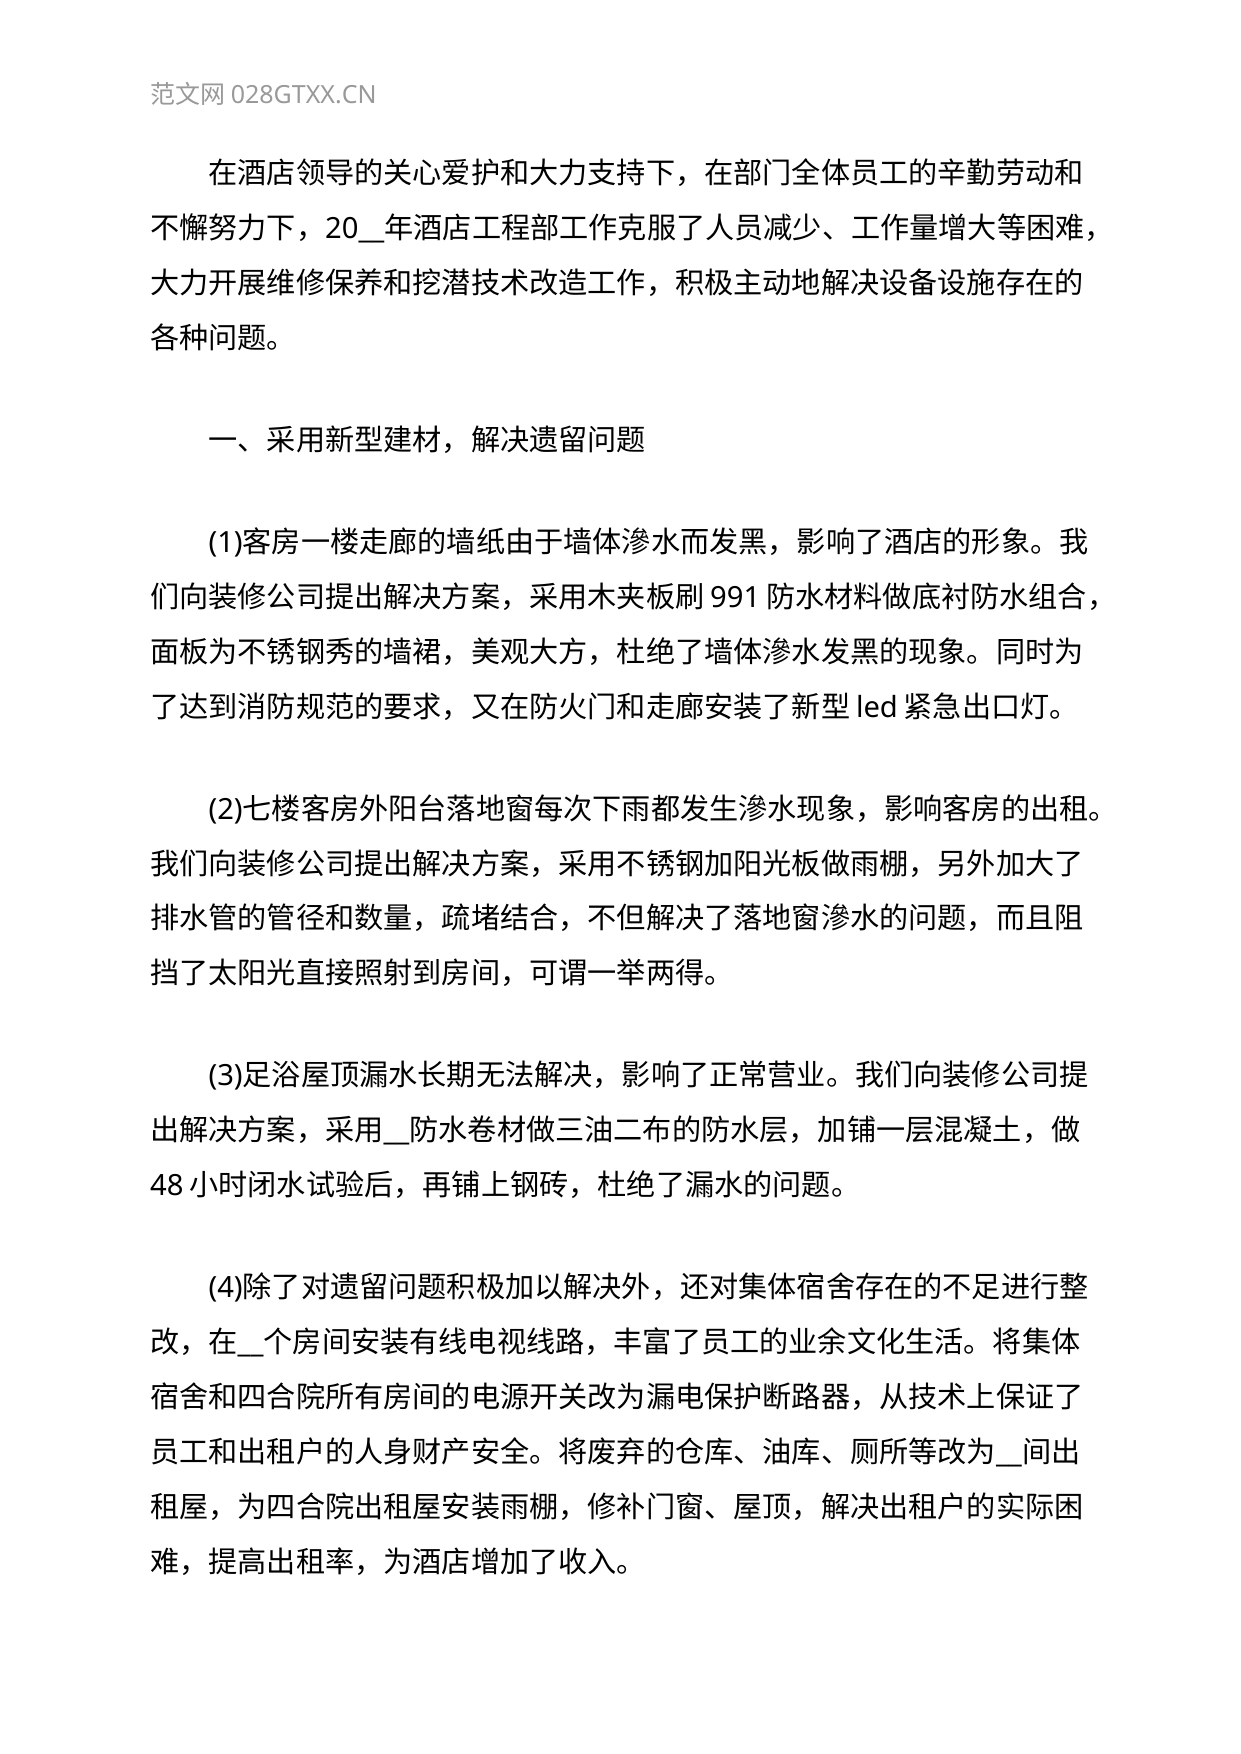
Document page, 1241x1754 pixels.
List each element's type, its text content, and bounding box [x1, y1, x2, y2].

text 一、采用新型建材，解决遗留问题 [150, 417, 1090, 459]
text (1)客房一楼走廊的墙纸由于墙体滲水而发黑，影响了酒店的形象。我们向装修公司提出解决方案，采用木夹板刷991防水材料做底衬防水组合，面板为不锈钢秀的墙裙，美观大方，杜绝了墙体滲水发黑的现象。同时为了达到消防规范的要求，又在防火门和走廊安装了新型led紧急出口灯。 [150, 518, 1090, 726]
text (2)七楼客房外阳台落地窗每次下雨都发生滲水现象，影响客房的出租。我们向装修公司提出解决方案，采用不锈钢加阳光板做雨棚，另外加大了排水管的管径和数量，疏堵结合，不但解决了落地窗滲水的问题，而且阻挡了太阳光直接照射到房间，可谓一举两得。 [150, 785, 1090, 992]
text (4)除了对遗留问题积极加以解决外，还对集体宿舍存在的不足进行整改，在__个房间安装有线电视线路，丰富了员工的业余文化生活。将集体宿舍和四合院所有房间的电源开关改为漏电保护断路器，从技术上保证了员工和出租户的人身财产安全。将废弃的仓库、油库、厕所等改为__间出租屋，为四合院出租屋安装雨棚，修补门窗、屋顶，解决出租户的实际困难，提高出租率，为酒店增加了收入。 [150, 1264, 1090, 1581]
text (3)足浴屋顶漏水长期无法解决，影响了正常营业。我们向装修公司提出解决方案，采用__防水卷材做三油二布的防水层，加铺一层混凝土，做48小时闭水试验后，再铺上钢砖，杜绝了漏水的问题。 [150, 1052, 1090, 1204]
text 在酒店领导的关心爱护和大力支持下，在部门全体员工的辛勤劳动和不懈努力下，20__年酒店工程部工作克服了人员减少、工作量增大等困难，大力开展维修保养和挖潜技术改造工作，积极主动地解决设备设施存在的各种问题。 [150, 150, 1090, 357]
